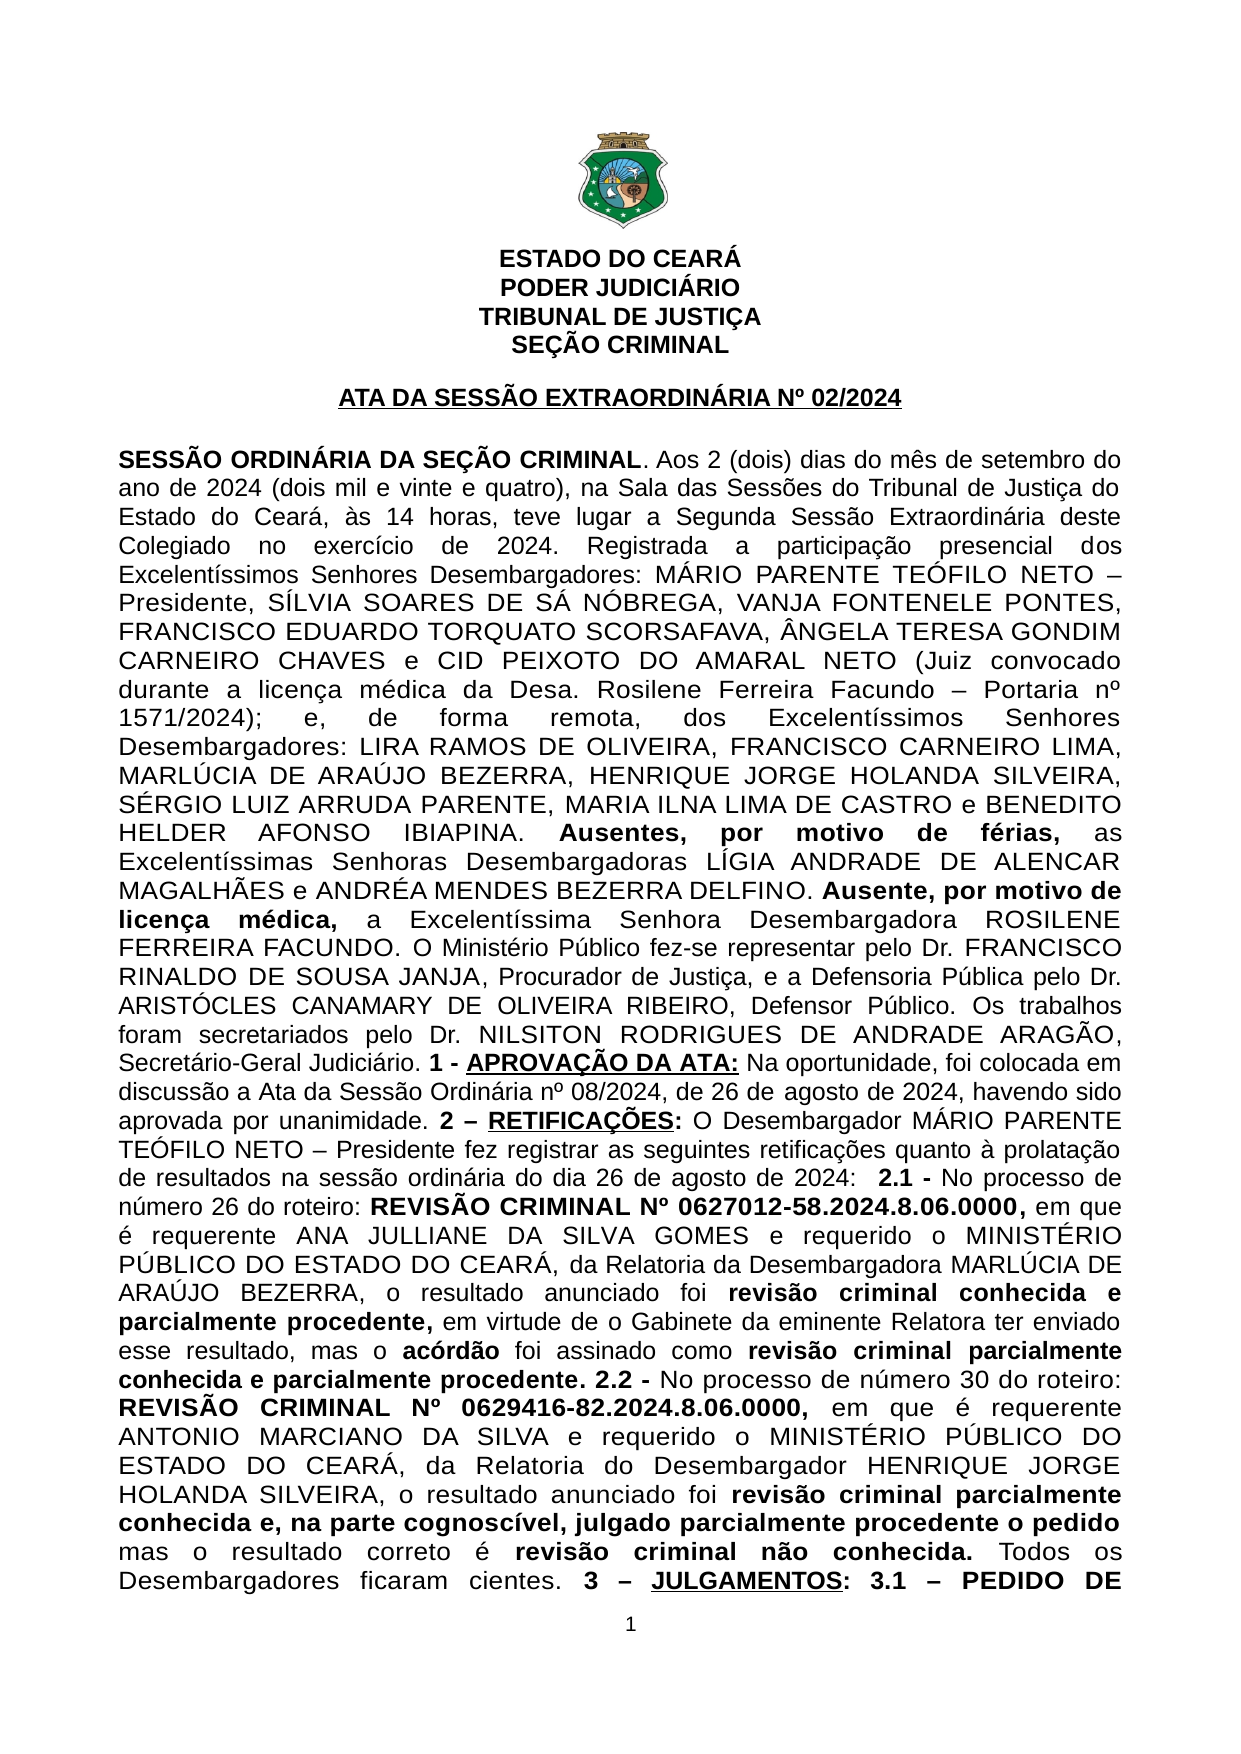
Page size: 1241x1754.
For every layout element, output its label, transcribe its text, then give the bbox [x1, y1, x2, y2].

text ESTADO DO CEARÁ [118, 244, 1122, 273]
picture [578, 132, 669, 229]
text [118, 445, 1122, 1595]
text SEÇÃO CRIMINAL [118, 330, 1122, 359]
text TRIBUNAL DE JUSTIÇA [118, 301, 1122, 330]
text PODER JUDICIÁRIO [118, 273, 1122, 301]
text ATA DA SESSÃO EXTRAORDINÁRIA Nº 02/2024 [118, 383, 1122, 412]
